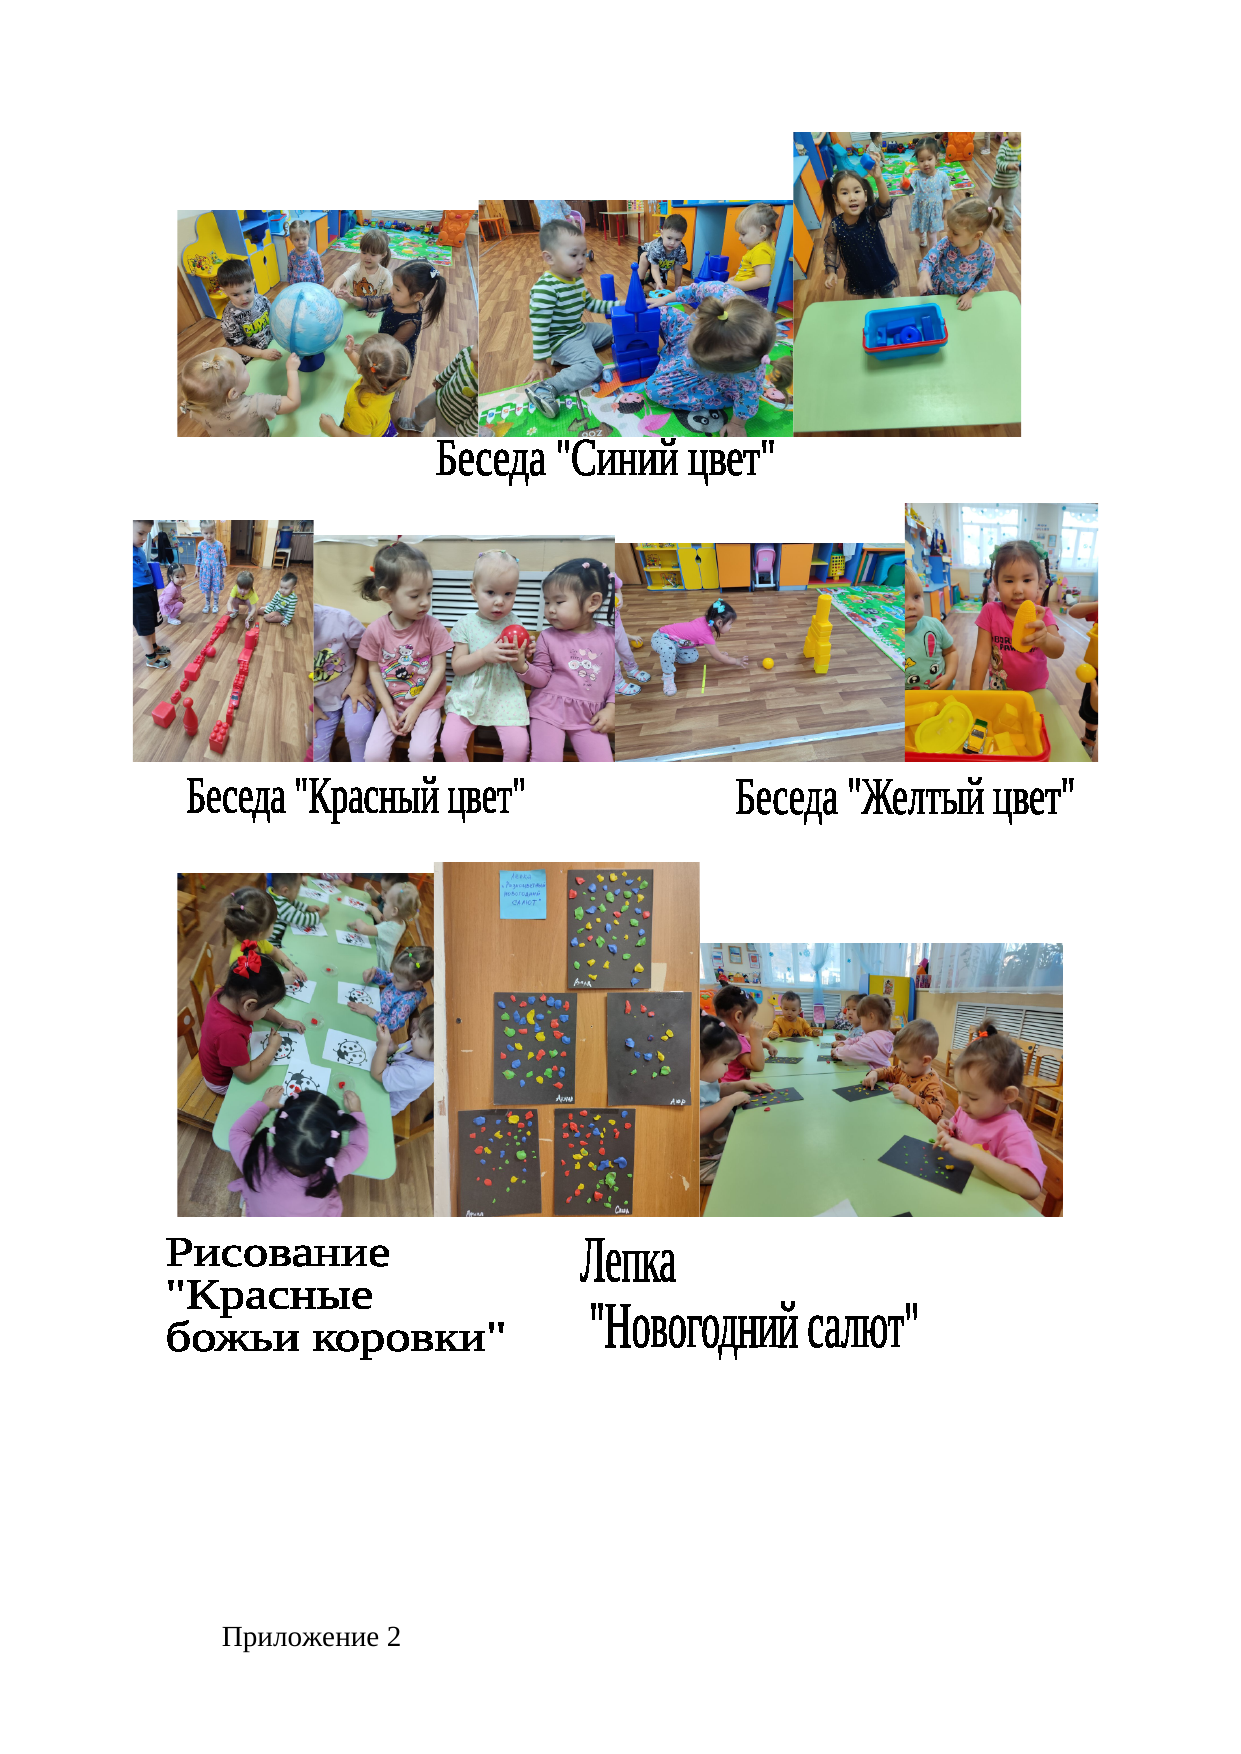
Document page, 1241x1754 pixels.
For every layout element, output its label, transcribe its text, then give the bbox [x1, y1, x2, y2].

text Приложение 2 [177, 1619, 1108, 1652]
picture [177, 132, 1022, 437]
picture [177, 862, 1063, 1217]
picture [132, 503, 1099, 762]
